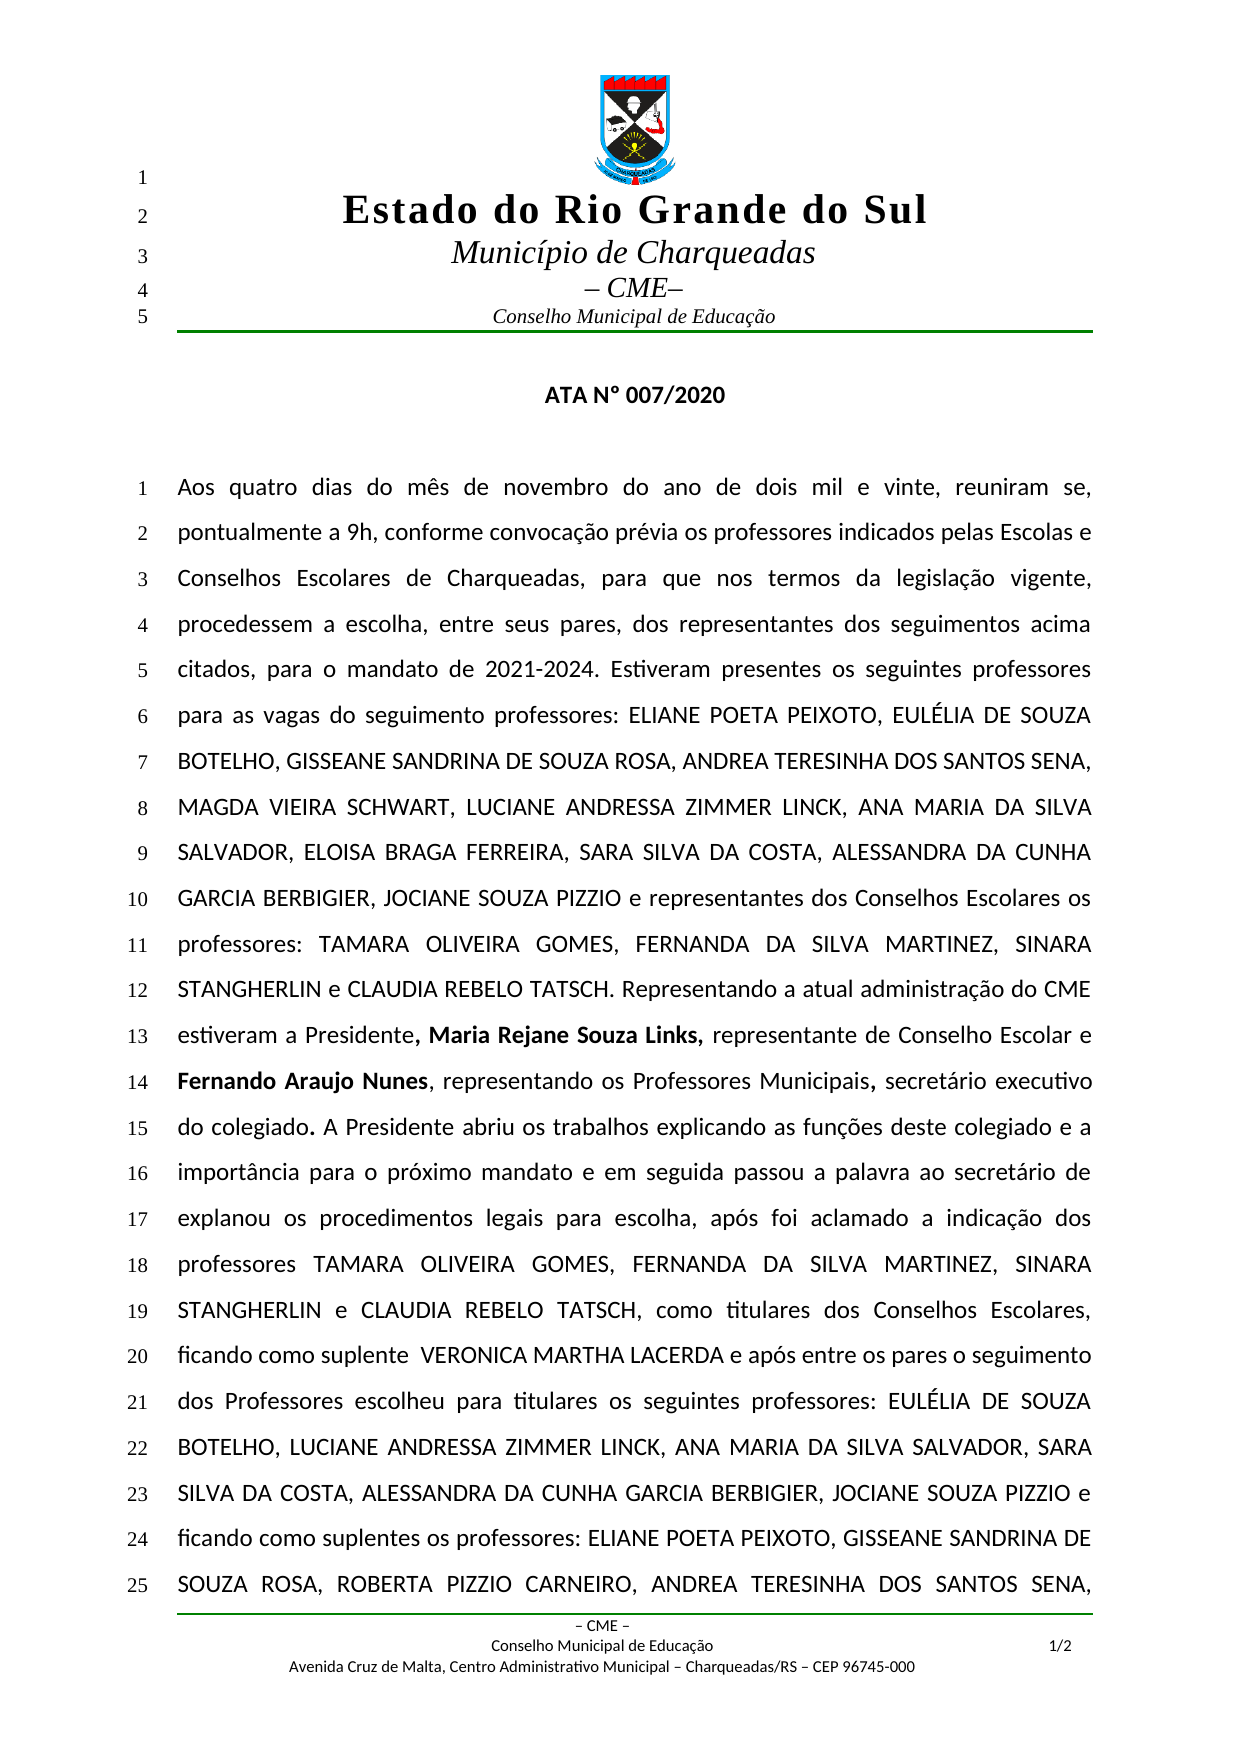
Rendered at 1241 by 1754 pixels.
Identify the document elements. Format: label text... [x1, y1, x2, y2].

picture [616, 163, 655, 170]
picture [605, 78, 665, 89]
picture [662, 75, 676, 164]
picture [631, 177, 640, 185]
picture [645, 166, 676, 185]
subtitle ATA Nº 007/2020 [177, 379, 1093, 410]
picture [594, 75, 625, 185]
picture [605, 92, 666, 162]
